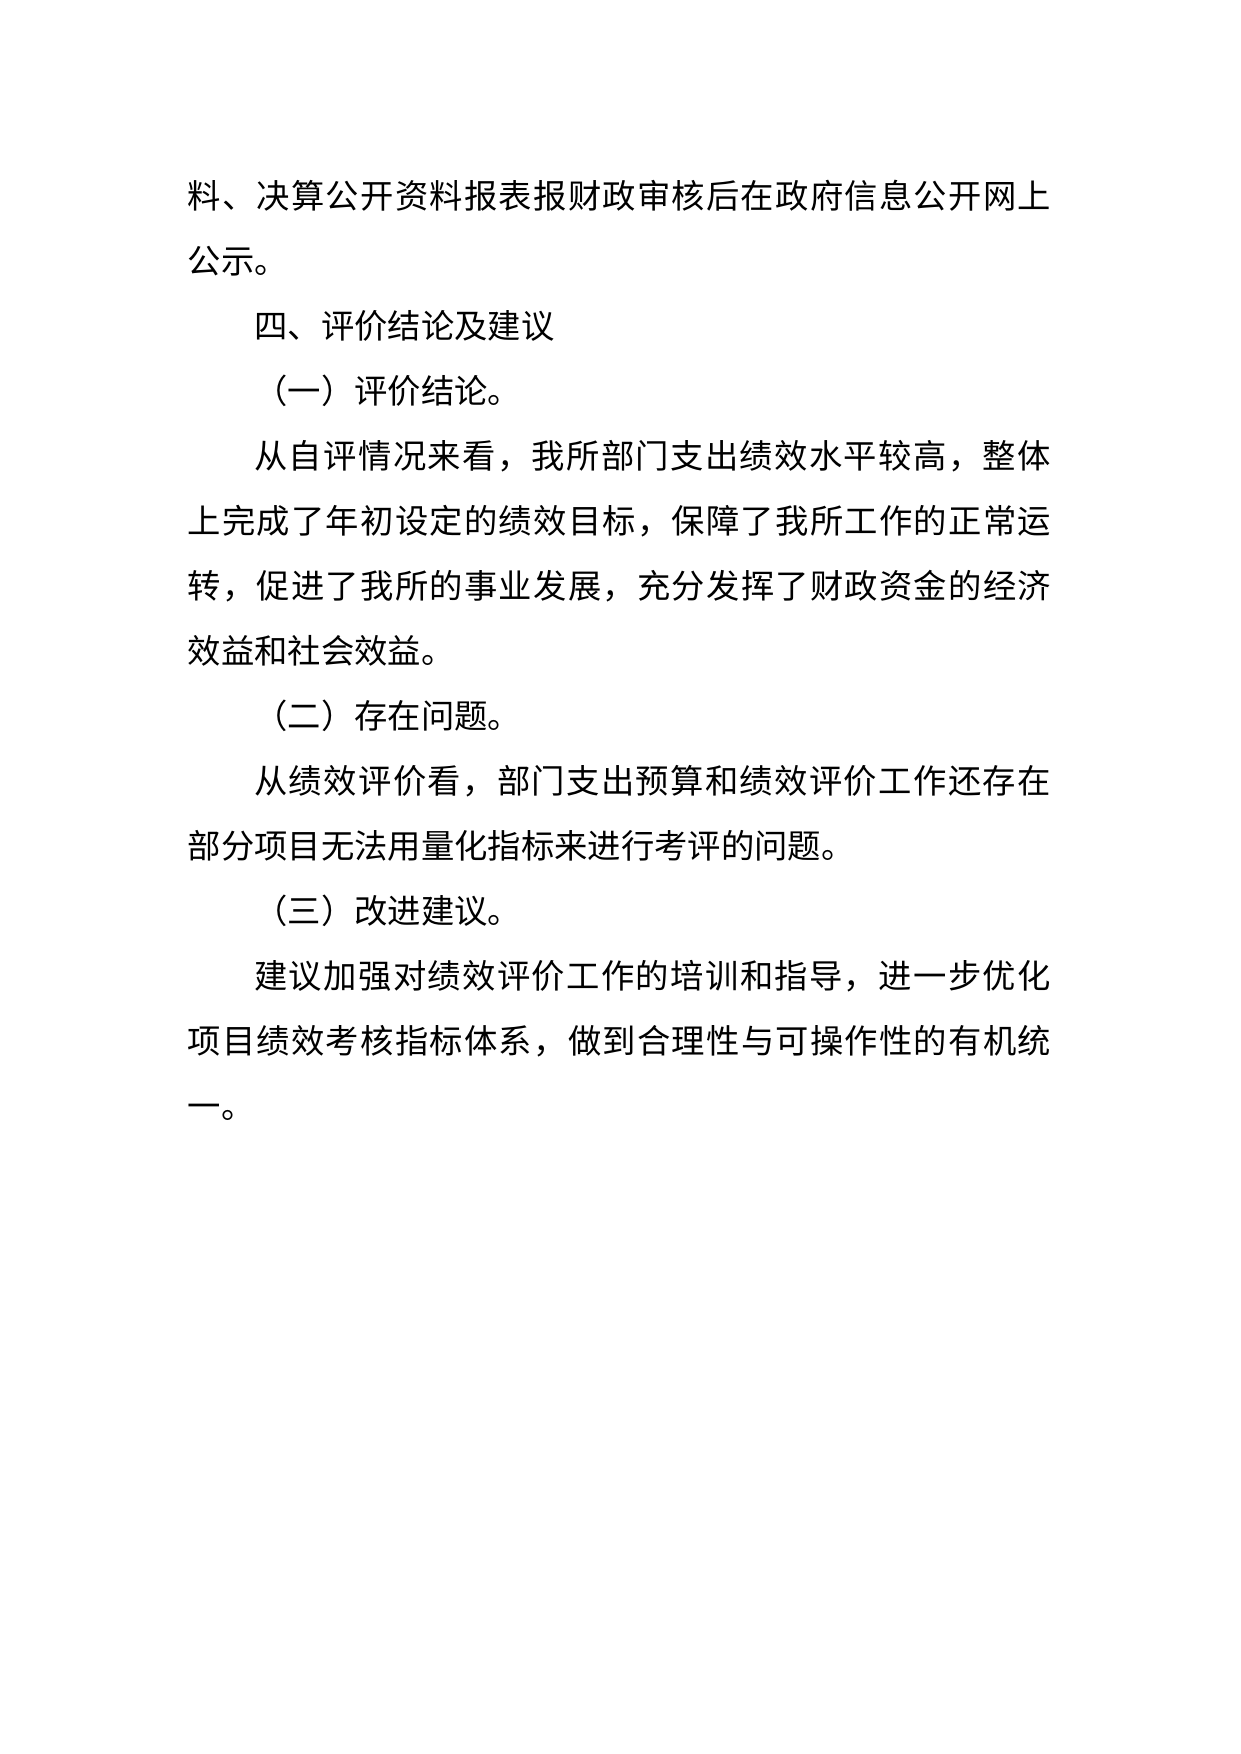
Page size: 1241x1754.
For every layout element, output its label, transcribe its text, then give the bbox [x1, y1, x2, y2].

text 从自评情况来看，我所部门支出绩效水平较高，整体上完成了年初设定的绩效目标，保障了我所工作的正常运转，促进了我所的事业发展，充分发挥了财政资金的经济效益和社会效益。 [187, 422, 1053, 682]
text （二）存在问题。 [187, 682, 1053, 747]
text 四、评价结论及建议 [187, 292, 1053, 357]
text （三）改进建议。 [187, 877, 1053, 942]
text 从绩效评价看，部门支出预算和绩效评价工作还存在部分项目无法用量化指标来进行考评的问题。 [187, 747, 1053, 877]
text （一）评价结论。 [187, 357, 1053, 422]
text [187, 162, 1053, 292]
text 建议加强对绩效评价工作的培训和指导，进一步优化项目绩效考核指标体系，做到合理性与可操作性的有机统一。 [187, 942, 1053, 1137]
